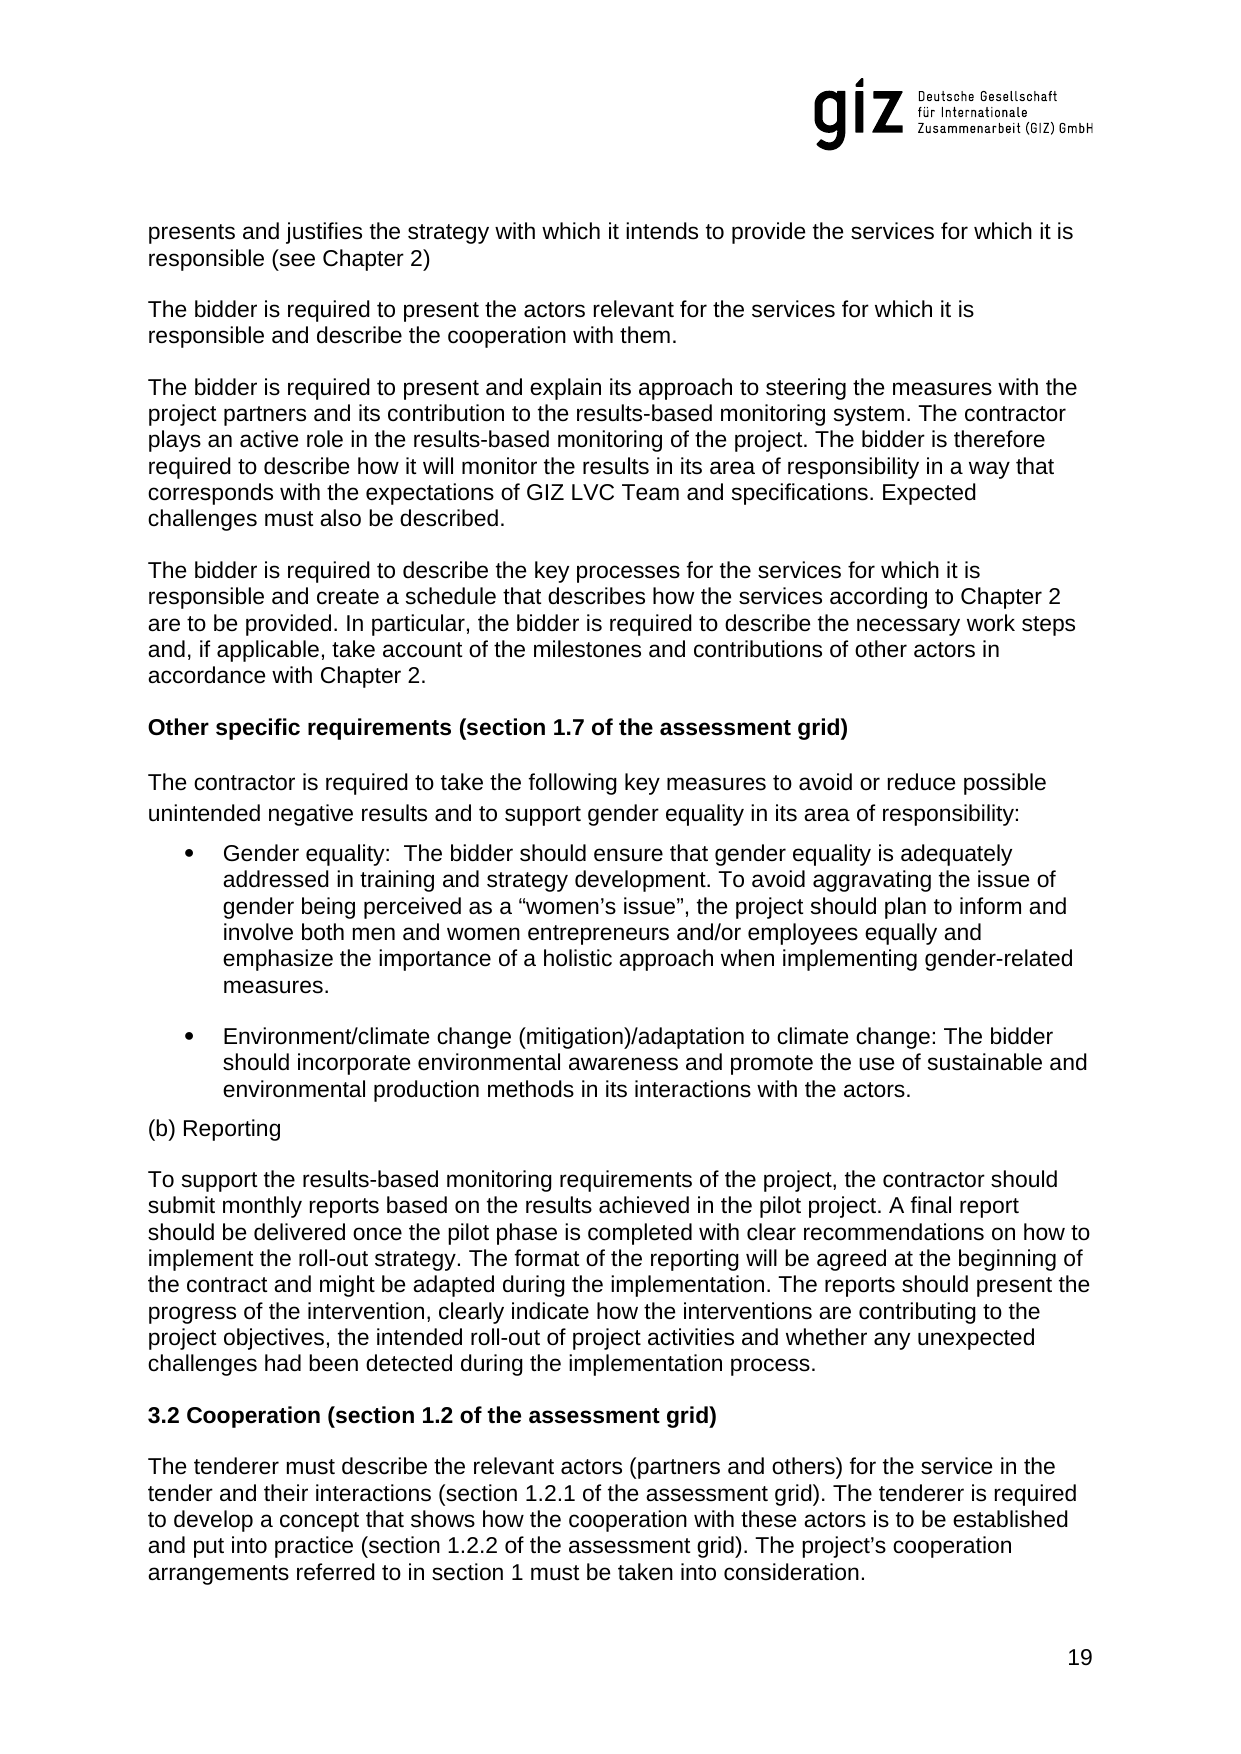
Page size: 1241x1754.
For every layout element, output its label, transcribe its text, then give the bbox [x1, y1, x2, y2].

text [148, 218, 1092, 271]
list Environment/climate change (mitigation)/adaptation to climate change: The bidder should incorporate environmental awareness and promote the use of sustainable and environmental production methods in its interactions with the actors. [185, 1023, 1092, 1102]
text The bidder is required to present the actors relevant for the services for which it is responsible and describe the cooperation with them. [148, 296, 1092, 349]
text The bidder is required to describe the key processes for the services for which it is responsible and create a schedule that describes how the services according to Chapter 2 are to be provided. In particular, the bidder is required to describe the necessary work steps and, if applicable, take account of the milestones and contributions of other actors in accordance with Chapter 2. [148, 557, 1092, 688]
text The bidder is required to present and explain its approach to steering the measures with the project partners and its contribution to the results-based monitoring system. The contractor plays an active role in the results-based monitoring of the project. The bidder is therefore required to describe how it will monitor the results in its area of responsibility in a way that corresponds with the expectations of GIZ LVC Team and specifications. Expected challenges must also be described. [148, 374, 1092, 532]
text The tenderer must describe the relevant actors (partners and others) for the service in the tender and their interactions (section 1.2.1 of the assessment grid). The tenderer is required to develop a concept that shows how the cooperation with these actors is to be established and put into practice (section 1.2.2 of the assessment grid). The project’s cooperation arrangements referred to in section 1 must be taken into consideration. [148, 1453, 1092, 1585]
text Other specific requirements (section 1.7 of the assessment grid) [148, 713, 1092, 740]
text (b) Reporting [148, 1114, 1092, 1141]
text 3.2 Cooperation (section 1.2 of the assessment grid) [148, 1402, 1092, 1428]
list Gender equality: The bidder should ensure that gender equality is adequately addressed in training and strategy development. To avoid aggravating the issue of gender being perceived as a “women’s issue”, the project should plan to inform and involve both men and women entrepreneurs and/or employees equally and emphasize the importance of a holistic approach when implementing gender-related measures. [185, 840, 1092, 998]
text To support the results-based monitoring requirements of the project, the contractor should submit monthly reports based on the results achieved in the pilot project. A final report should be delivered once the pilot phase is completed with clear recommendations on how to implement the roll-out strategy. The format of the reporting will be agreed at the beginning of the contract and might be adapted during the implementation. The reports should present the progress of the intervention, clearly indicate how the interventions are contributing to the project objectives, the intended roll-out of project activities and whether any unexpected challenges had been detected during the implementation process. [148, 1166, 1092, 1377]
text The contractor is required to take the following key measures to avoid or reduce possible unintended negative results and to support gender equality in its area of responsibility: [148, 765, 1092, 827]
